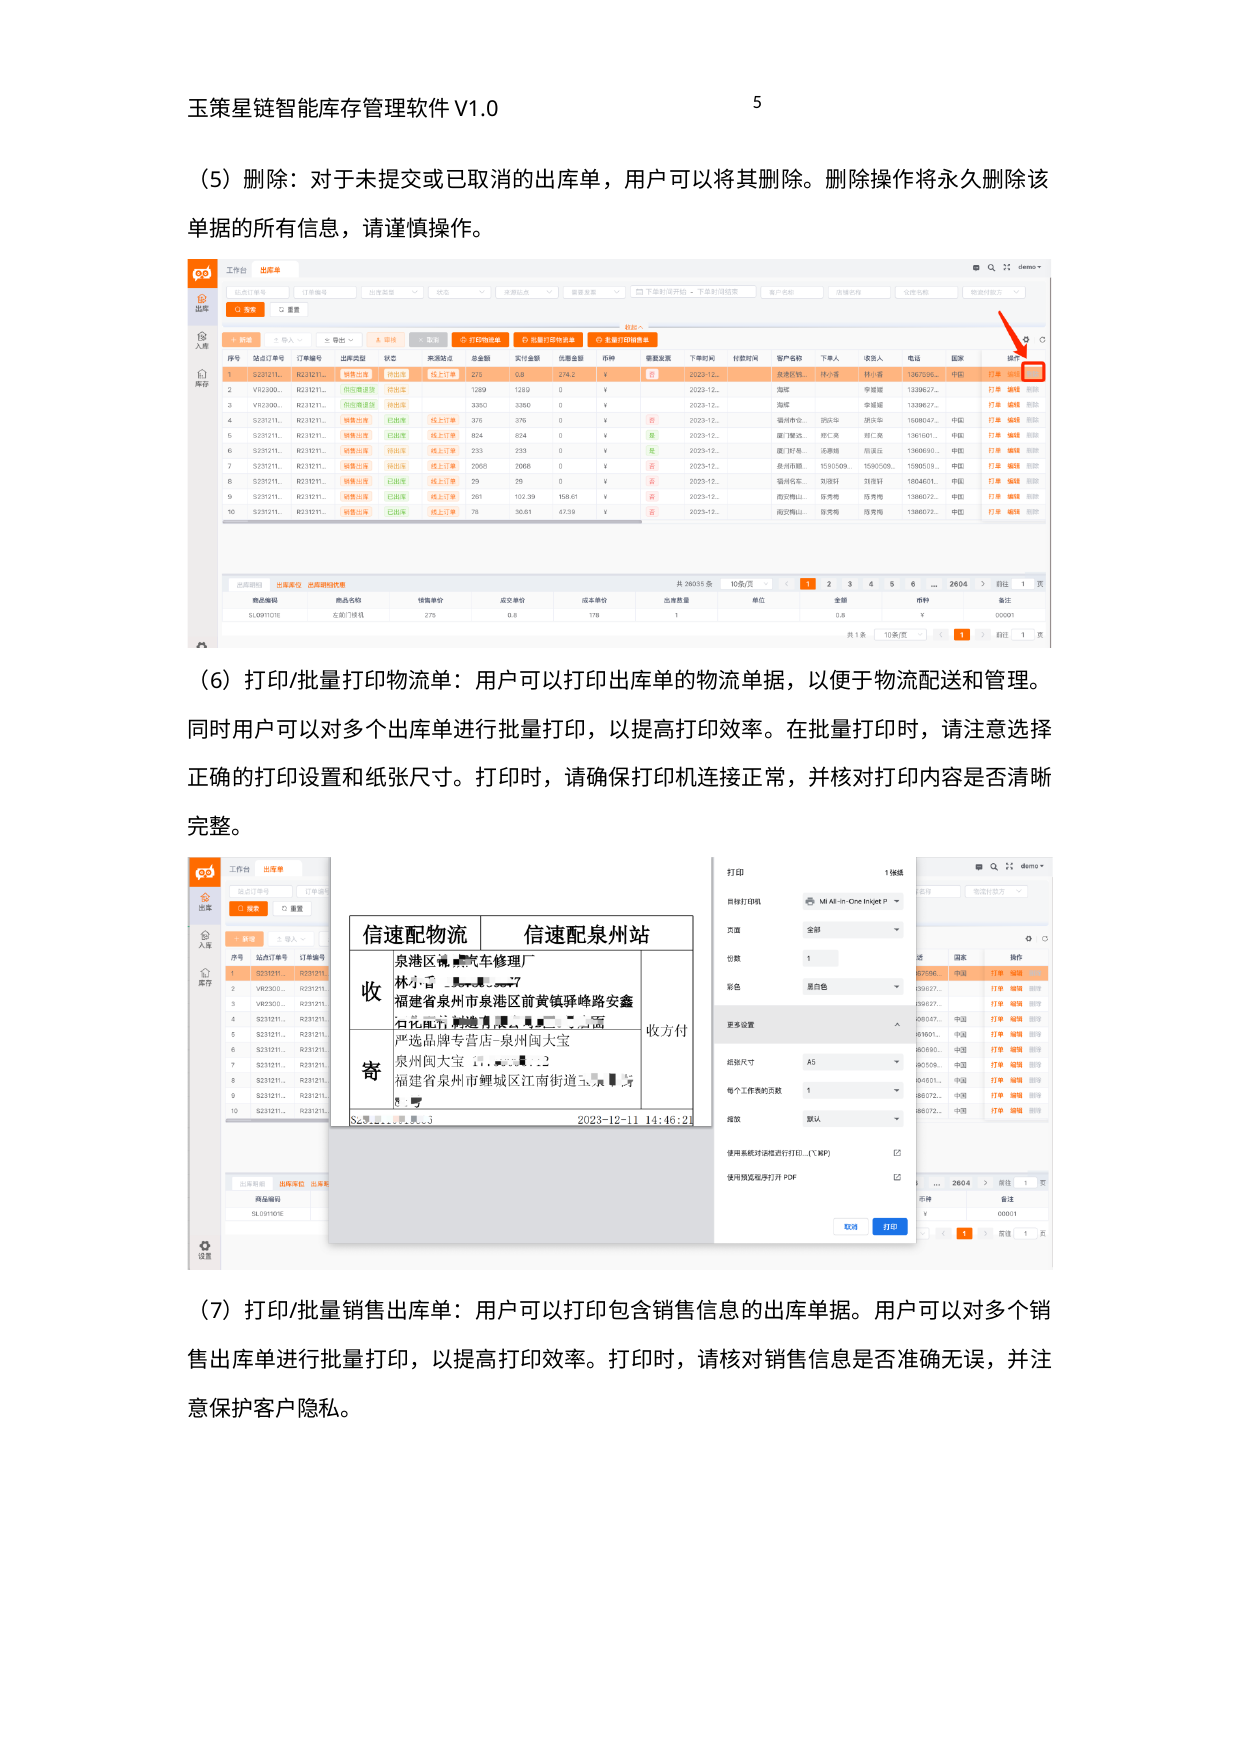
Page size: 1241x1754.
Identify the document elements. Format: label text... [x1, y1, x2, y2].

list 删除：对于未提交或已取消的出库单，用户可以将其删除。删除操作将永久删除该单据的所有信息，请谨慎操作。 [187, 162, 1053, 243]
picture [187, 857, 1053, 1270]
list （7）打印/批量销售出库单：用户可以打印包含销售信息的出库单据。用户可以对多个销售出库单进行批量打印，以提高打印效率。打印时，请核对销售信息是否准确无误，并注意保护客户隐私。 [187, 1293, 1053, 1423]
picture [187, 259, 1052, 648]
list （6）打印/批量打印物流单：用户可以打印出库单的物流单据，以便于物流配送和管理。同时用户可以对多个出库单进行批量打印，以提高打印效率。在批量打印时，请注意选择正确的打印设置和纸张尺寸。打印时，请确保打印机连接正常，并核对打印内容是否清晰、完整。 [187, 662, 1053, 841]
